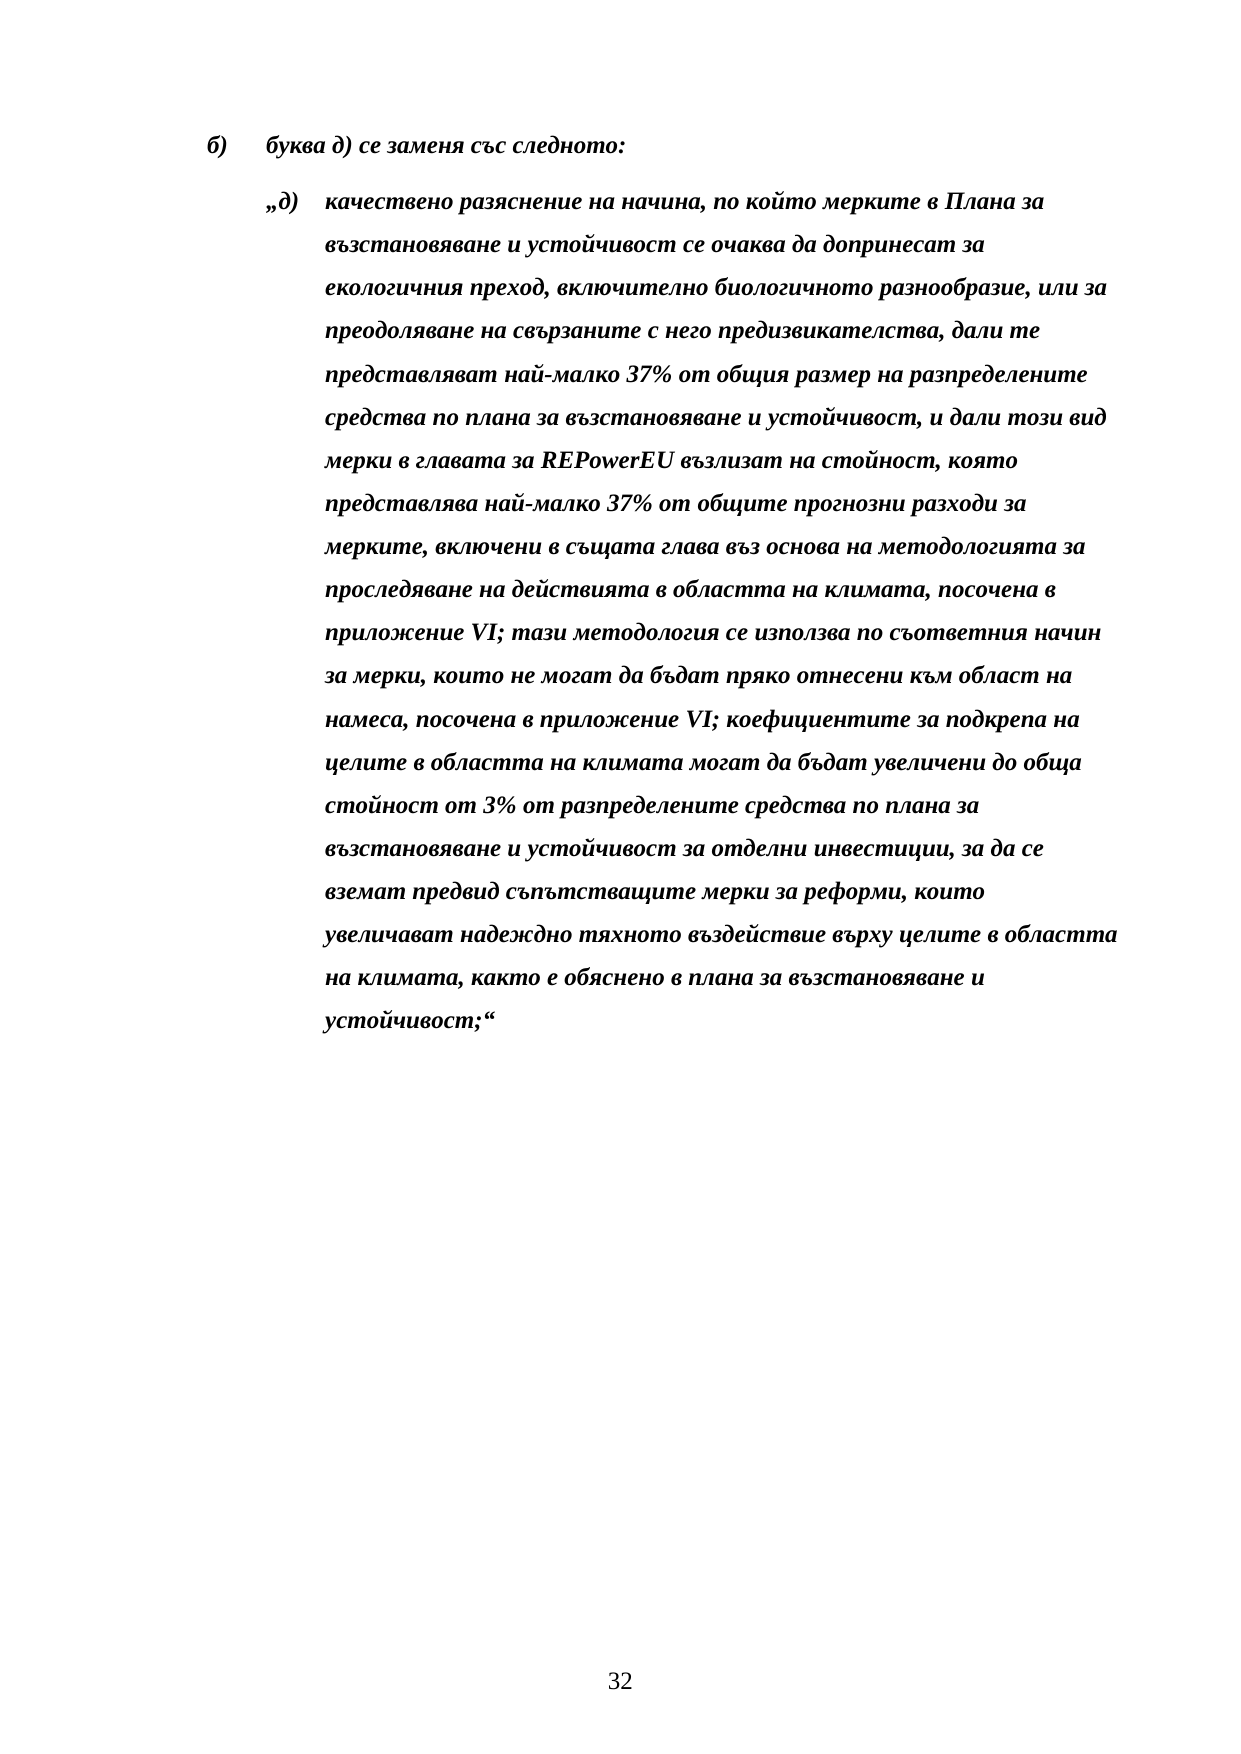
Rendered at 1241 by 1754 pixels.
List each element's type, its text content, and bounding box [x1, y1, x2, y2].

text „д) качествено разяснение на начина, по който мерките в Плана за възстановяване и устойчивост се очаква да допринесат за екологичния преход, включително биологичното разнообразие, или за преодоляване на свързаните с него предизвикателства, дали те представляват най-малко 37% от общия размер на разпределените средства по плана за възстановяване и устойчивост, и дали този вид мерки в главата за REPowerEU възлизат на стойност, която представлява най-малко 37% от общите прогнозни разходи за мерките, включени в същата глава въз основа на методологията за проследяване на действията в областта на климата, посочена в приложение VI; тази методология се използва по съответния начин за мерки, които не могат да бъдат пряко отнесени към област на намеса, посочена в приложение VI; коефициентите за подкрепа на целите в областта на климата могат да бъдат увеличени до обща стойност от 3% от разпределените средства по плана за възстановяване и устойчивост за отделни инвестиции, за да се вземат предвид съпътстващите мерки за реформи, които увеличават надеждно тяхното въздействие върху целите в областта на климата, както е обяснено в плана за възстановяване и устойчивост;“ [266, 186, 1122, 1034]
text б) буква д) се заменя със следното: [207, 131, 1122, 159]
